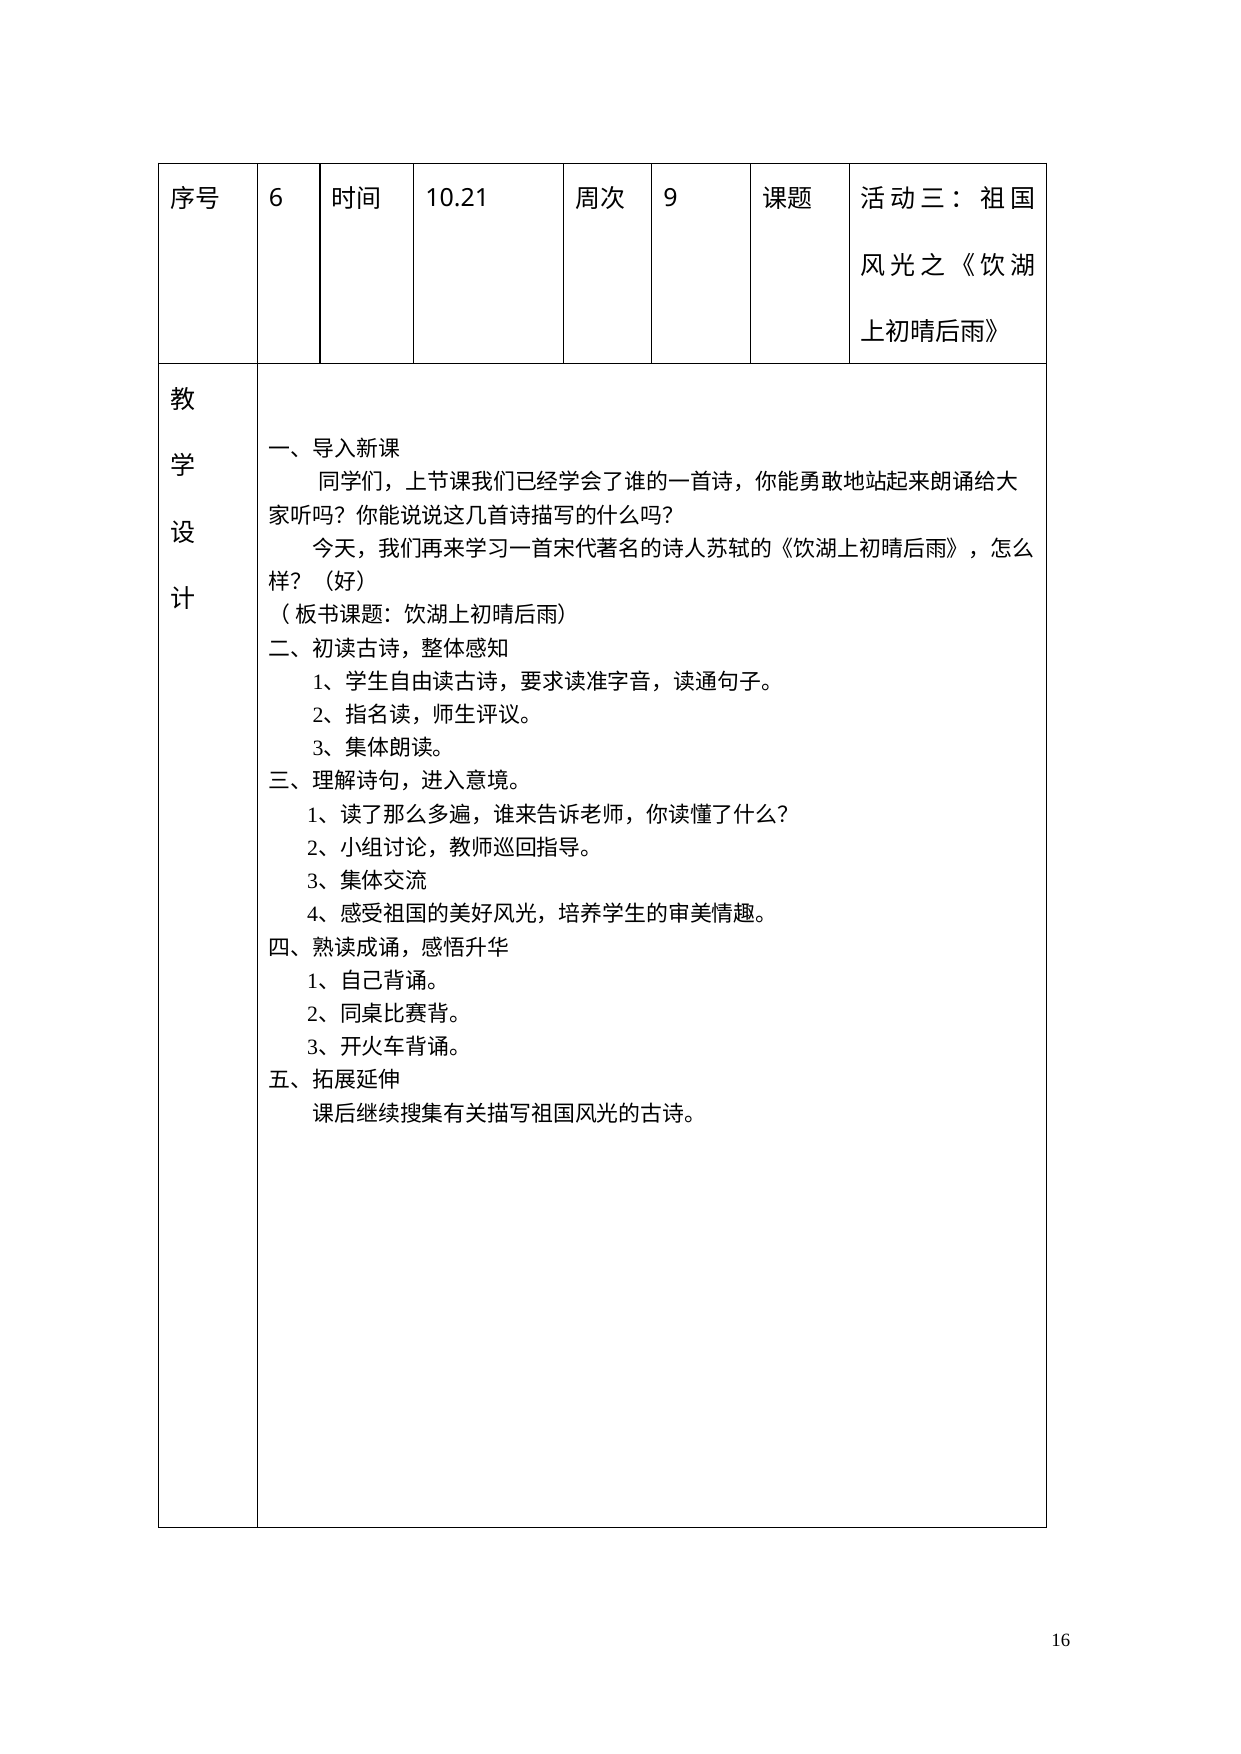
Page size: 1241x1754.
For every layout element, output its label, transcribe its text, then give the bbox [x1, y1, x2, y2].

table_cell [258, 364, 1046, 1527]
table_cell 时间 [321, 164, 413, 363]
table_cell 活动三：祖国风光之《饮湖上初晴后雨》 [850, 164, 1046, 363]
table_cell 序号 [159, 164, 257, 363]
table_cell 教 学 设 计 [159, 364, 257, 1527]
table_cell 周次 [564, 164, 651, 363]
table_cell 9 [652, 164, 750, 363]
table_cell 6 [258, 164, 319, 363]
table_cell 课题 [751, 164, 849, 363]
table_cell 10.21 [414, 164, 563, 363]
